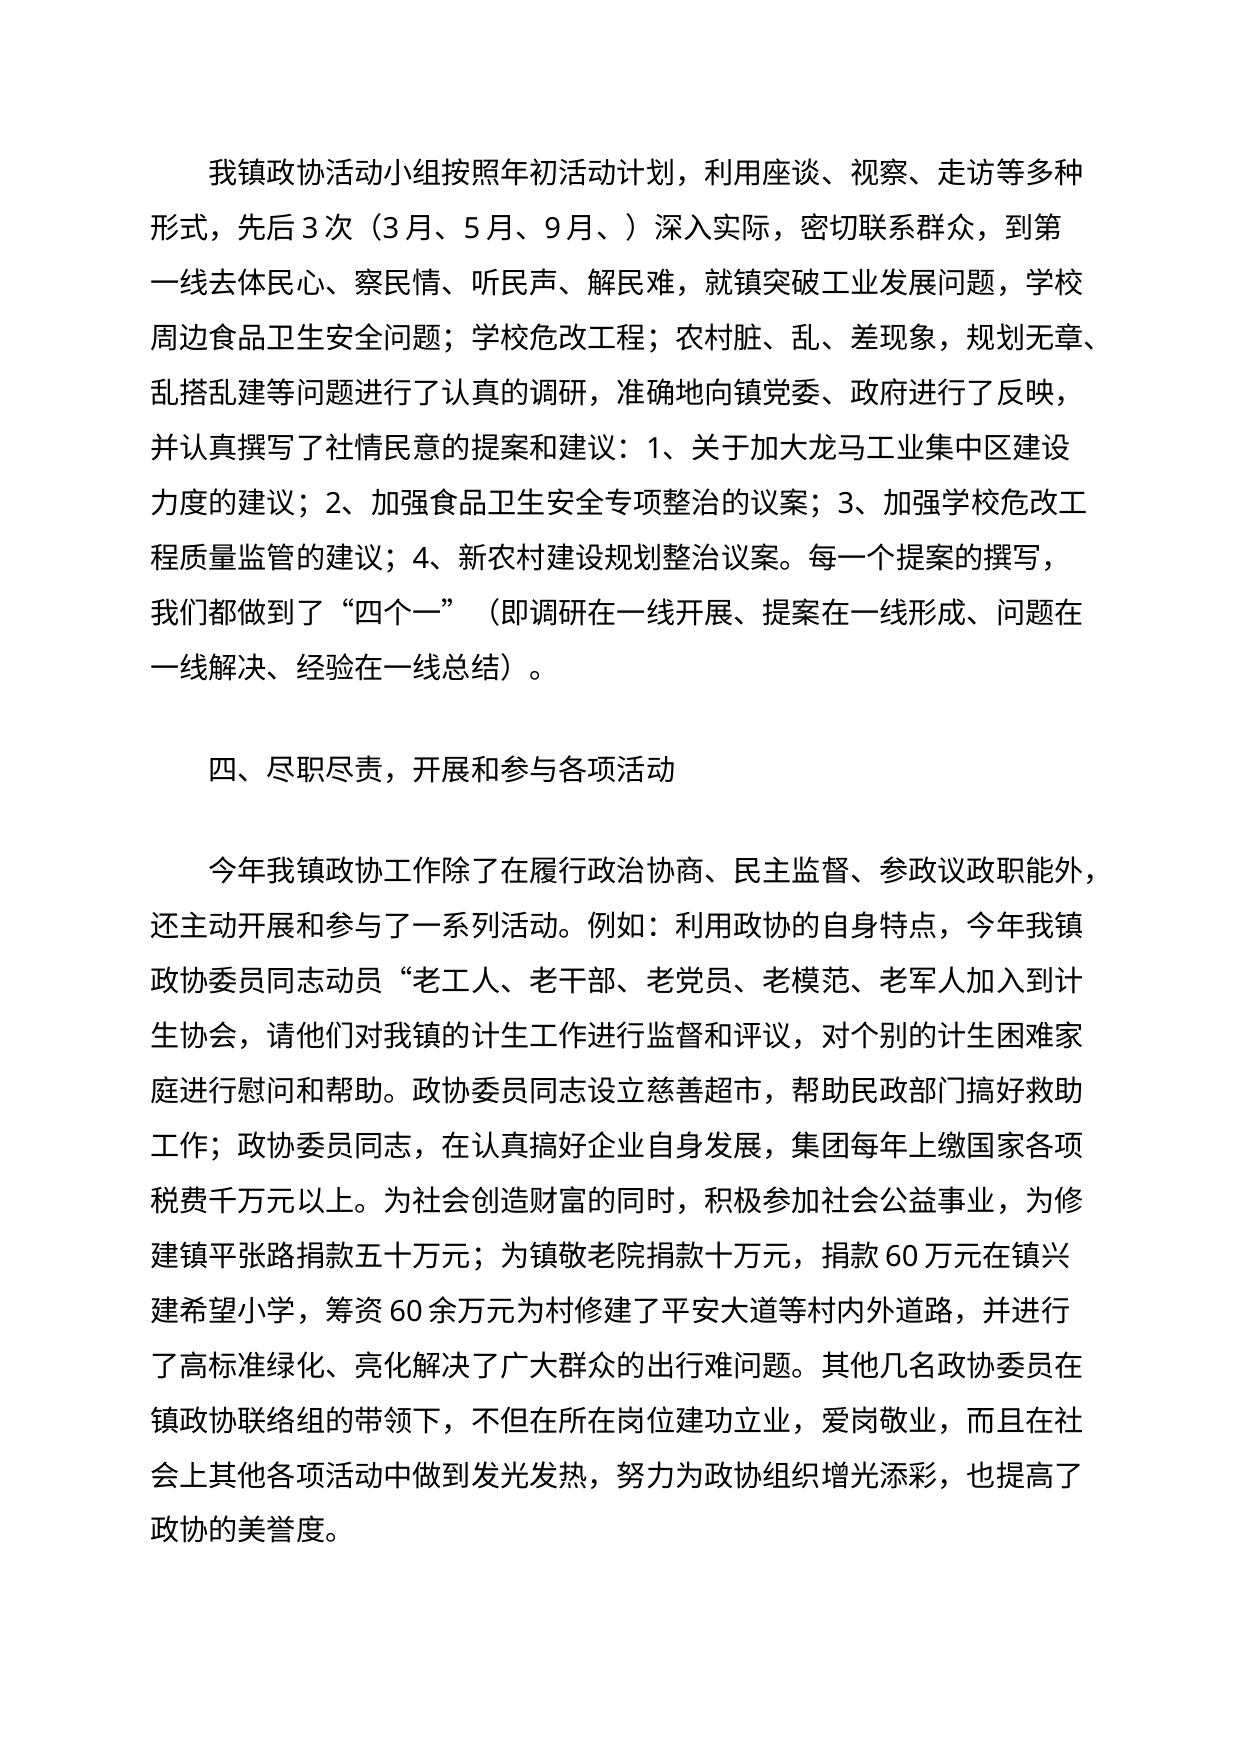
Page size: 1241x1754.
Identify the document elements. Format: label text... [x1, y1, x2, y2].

text 四、尽职尽责，开展和参与各项活动 [150, 746, 1090, 788]
text 我镇政协活动小组按照年初活动计划，利用座谈、视察、走访等多种形式，先后3次（3月、5月、9月、）深入实际，密切联系群众，到第一线去体民心、察民情、听民声、解民难，就镇突破工业发展问题，学校周边食品卫生安全问题；学校危改工程；农村脏、乱、差现象，规划无章、乱搭乱建等问题进行了认真的调研，准确地向镇党委、政府进行了反映，并认真撰写了社情民意的提案和建议：1、关于加大龙马工业集中区建设力度的建议；2、加强食品卫生安全专项整治的议案；3、加强学校危改工程质量监管的建议；4、新农村建设规划整治议案。每一个提案的撰写，我们都做到了“四个一”（即调研在一线开展、提案在一线形成、问题在一线解决、经验在一线总结）。 [150, 150, 1090, 687]
text 今年我镇政协工作除了在履行政治协商、民主监督、参政议政职能外，还主动开展和参与了一系列活动。例如：利用政协的自身特点，今年我镇政协委员同志动员“老工人、老干部、老党员、老模范、老军人加入到计生协会，请他们对我镇的计生工作进行监督和评议，对个别的计生困难家庭进行慰问和帮助。政协委员同志设立慈善超市，帮助民政部门搞好救助工作；政协委员同志，在认真搞好企业自身发展，集团每年上缴国家各项税费千万元以上。为社会创造财富的同时，积极参加社会公益事业，为修建镇平张路捐款五十万元；为镇敬老院捐款十万元，捐款60万元在镇兴建希望小学，筹资60余万元为村修建了平安大道等村内外道路，并进行了高标准绿化、亮化解决了广大群众的出行难问题。其他几名政协委员在镇政协联络组的带领下，不但在所在岗位建功立业，爱岗敬业，而且在社会上其他各项活动中做到发光发热，努力为政协组织增光添彩，也提高了政协的美誉度。 [150, 848, 1090, 1549]
